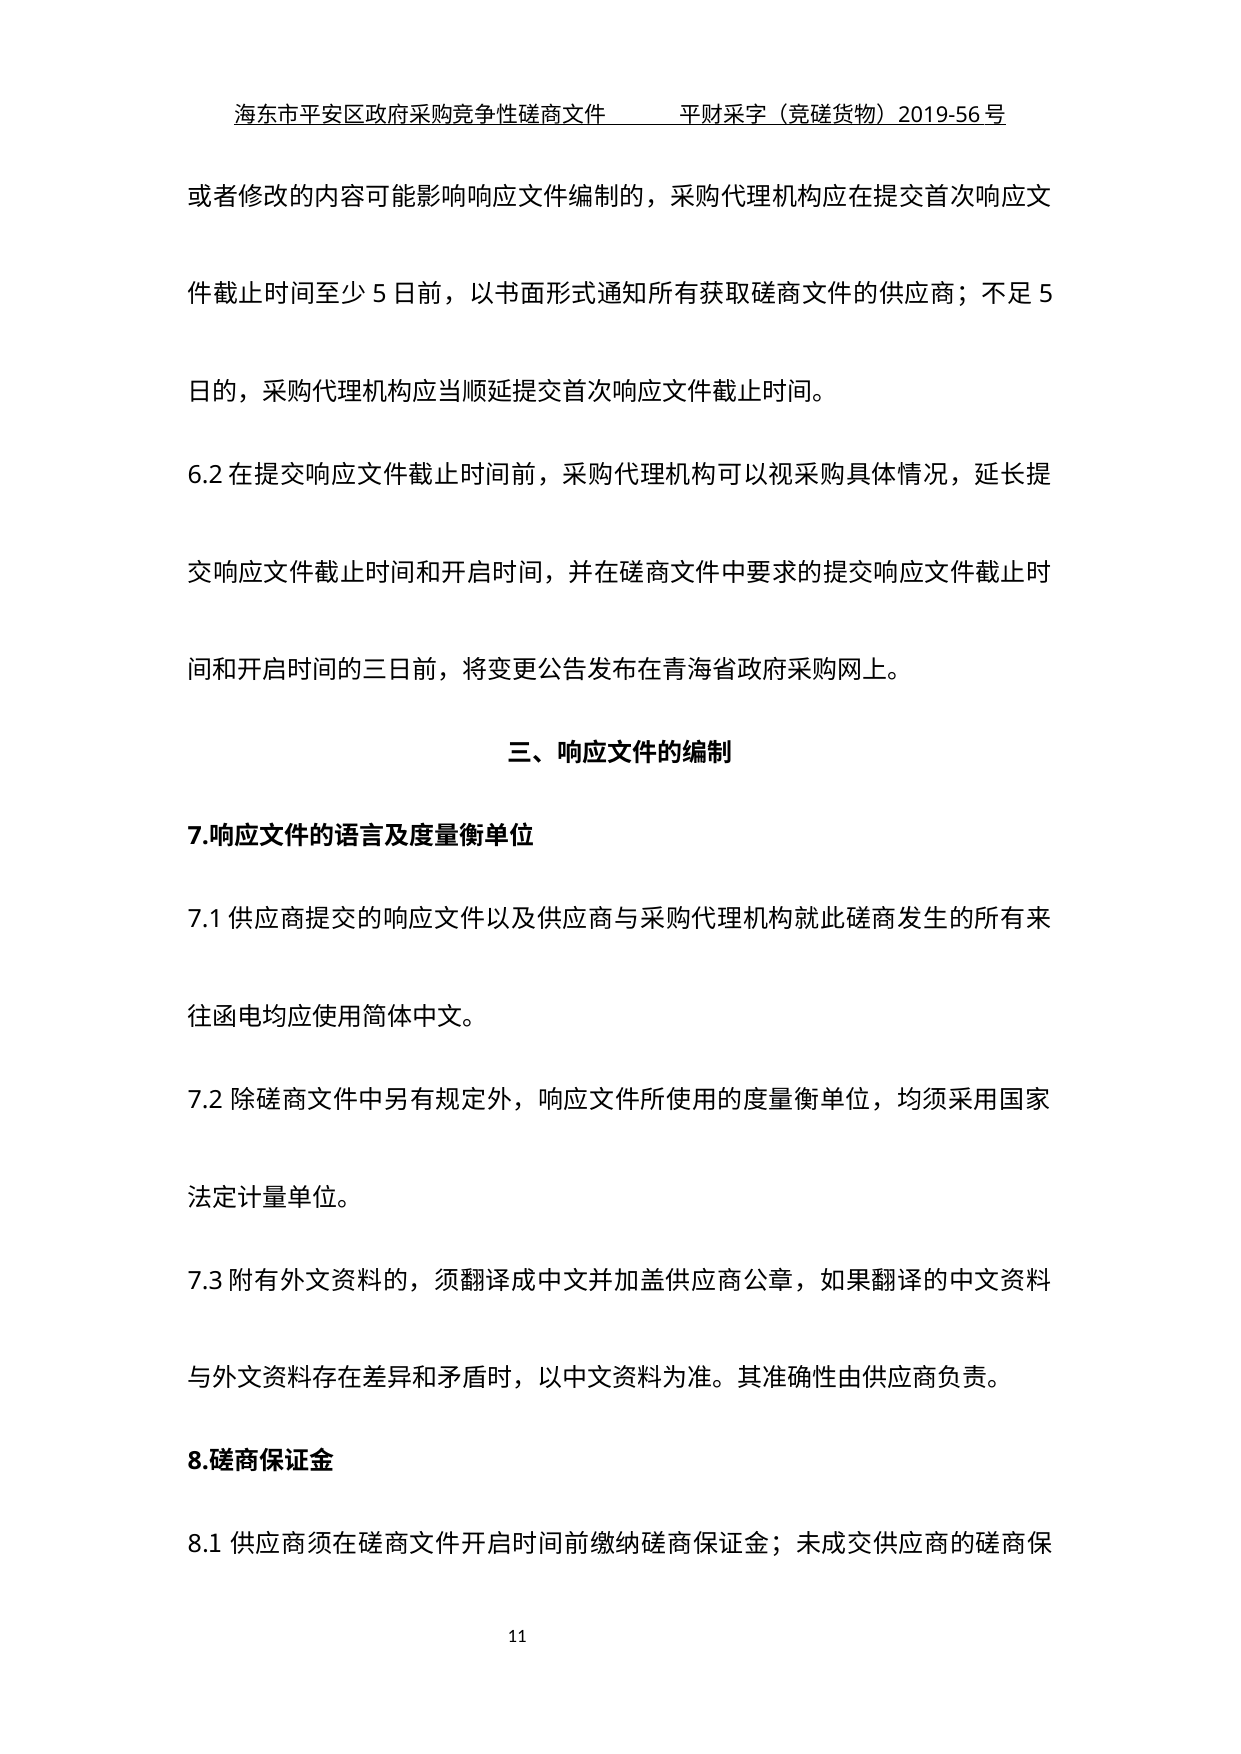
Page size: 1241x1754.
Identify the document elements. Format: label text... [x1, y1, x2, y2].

text 7.2 除磋商文件中另有规定外，响应文件所使用的度量衡单位，均须采用国家法定计量单位。 [187, 1065, 1053, 1228]
text 6.2在提交响应文件截止时间前，采购代理机构可以视采购具体情况，延长提交响应文件截止时间和开启时间，并在磋商文件中要求的提交响应文件截止时间和开启时间的三日前，将变更公告发布在青海省政府采购网上。 [187, 440, 1053, 700]
text 8.磋商保证金 [187, 1426, 1053, 1491]
text 7.响应文件的语言及度量衡单位 [187, 801, 1053, 866]
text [187, 162, 1053, 422]
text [187, 1509, 1053, 1574]
text 7.3附有外文资料的，须翻译成中文并加盖供应商公章，如果翻译的中文资料与外文资料存在差异和矛盾时，以中文资料为准。其准确性由供应商负责。 [187, 1246, 1053, 1408]
text 三、响应文件的编制 [187, 718, 1053, 783]
text 7.1供应商提交的响应文件以及供应商与采购代理机构就此磋商发生的所有来往函电均应使用简体中文。 [187, 884, 1053, 1047]
